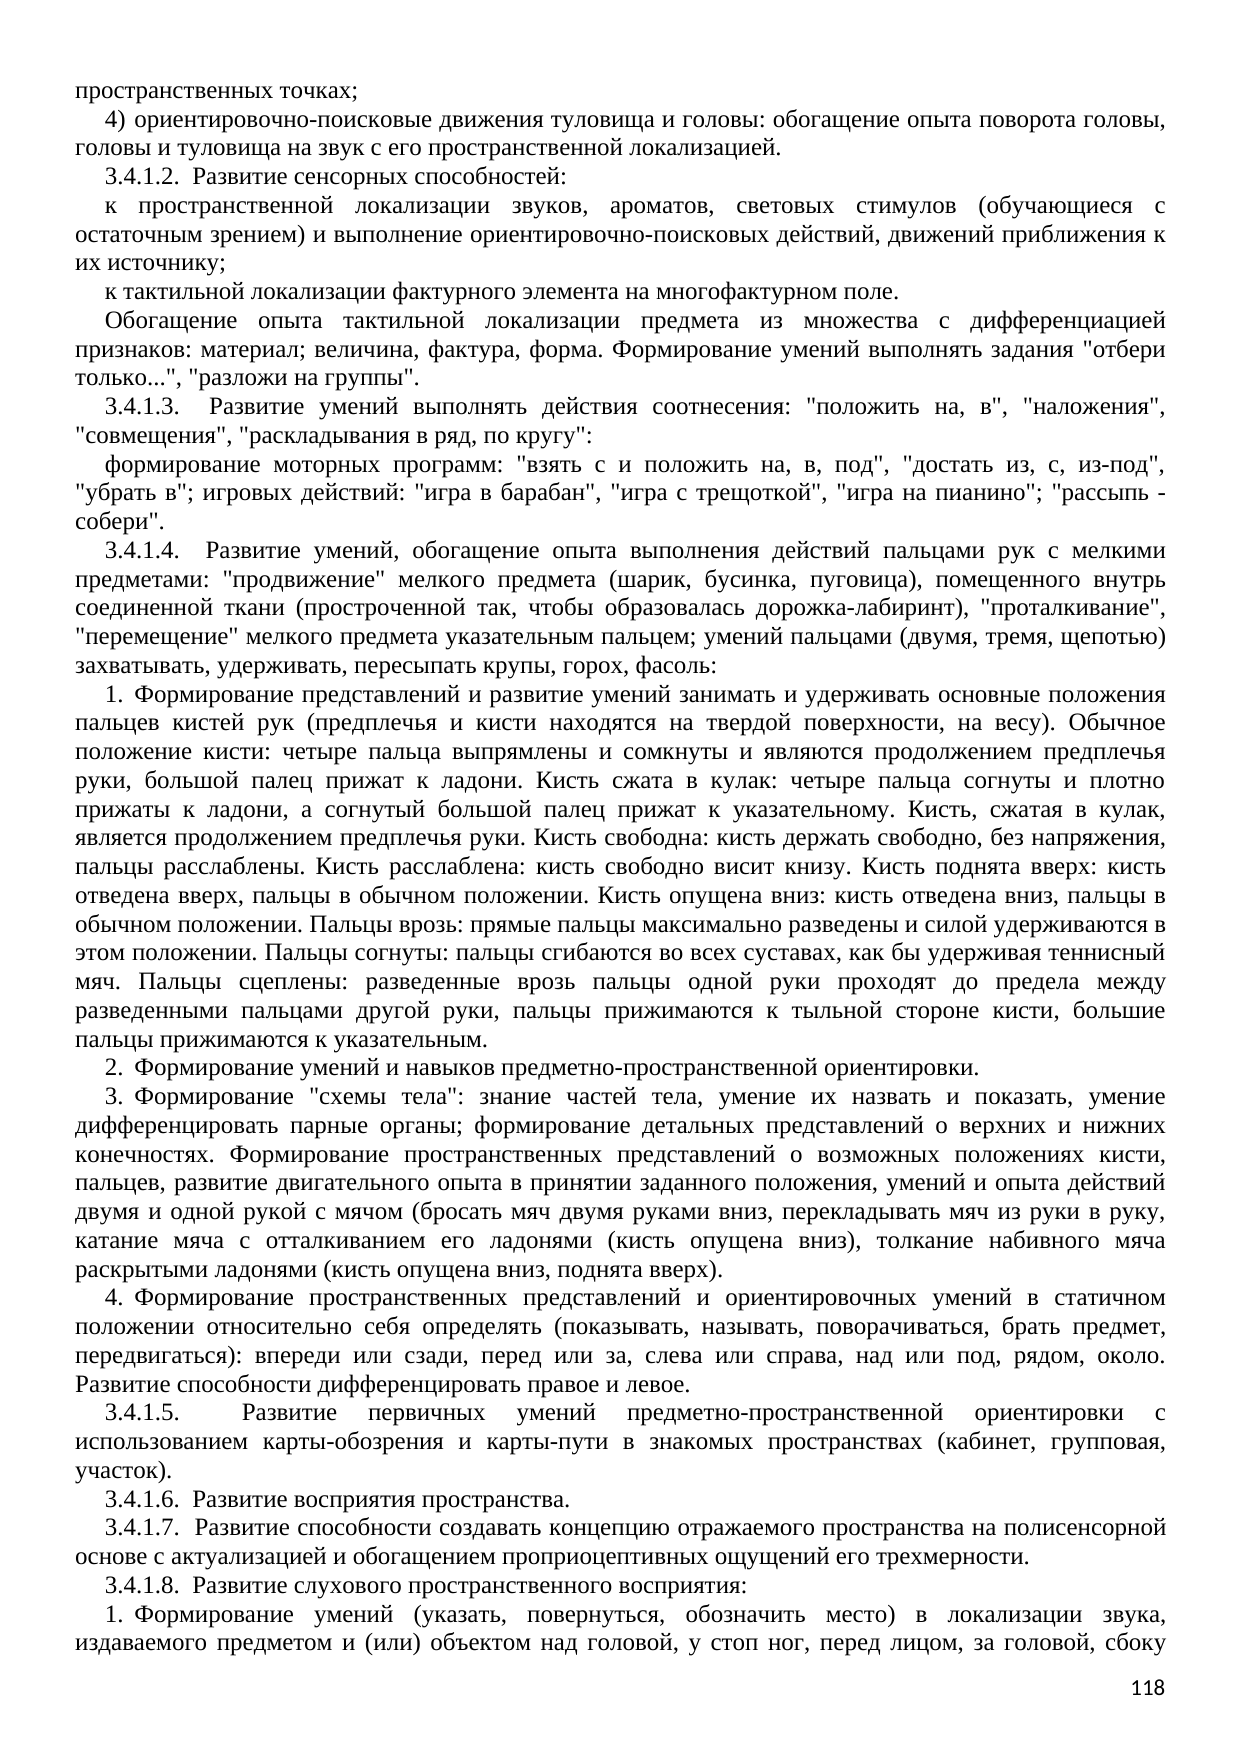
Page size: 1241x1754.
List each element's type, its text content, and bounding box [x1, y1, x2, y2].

text 1. Формирование представлений и развитие умений занимать и удерживать основные положения пальцев кистей рук (предплечья и кисти находятся на твердой поверхности, на весу). Обычное положение кисти: четыре пальца выпрямлены и сомкнуты и являются продолжением предплечья руки, большой палец прижат к ладони. Кисть сжата в кулак: четыре пальца согнуты и плотно прижаты к ладони, а согнутый большой палец прижат к указательному. Кисть, сжатая в кулак, является продолжением предплечья руки. Кисть свободна: кисть держать свободно, без напряжения, пальцы расслаблены. Кисть расслаблена: кисть свободно висит книзу. Кисть поднята вверх: кисть отведена вверх, пальцы в обычном положении. Кисть опущена вниз: кисть отведена вниз, пальцы в обычном положении. Пальцы врозь: прямые пальцы максимально разведены и силой удерживаются в этом положении. Пальцы согнуты: пальцы сгибаются во всех суставах, как бы удерживая теннисный мяч. Пальцы сцеплены: разведенные врозь пальцы одной руки проходят до предела между разведенными пальцами другой руки, пальцы прижимаются к тыльной стороне кисти, большие пальцы прижимаются к указательным. [75, 679, 1167, 1052]
text к тактильной локализации фактурного элемента на многофактурном поле. [75, 276, 1167, 305]
text 2. Формирование умений и навыков предметно-пространственной ориентировки. [75, 1052, 1167, 1081]
text 3.4.1.5. Развитие первичных умений предметно-пространственной ориентировки с использованием карты-обозрения и карты-пути в знакомых пространствах (кабинет, групповая, участок). [75, 1397, 1167, 1484]
text 3. Формирование "схемы тела": знание частей тела, умение их назвать и показать, умение дифференцировать парные органы; формирование детальных представлений о верхних и нижних конечностях. Формирование пространственных представлений о возможных положениях кисти, пальцев, развитие двигательного опыта в принятии заданного положения, умений и опыта действий двумя и одной рукой с мячом (бросать мяч двумя руками вниз, перекладывать мяч из руки в руку, катание мяча с отталкиванием его ладонями (кисть опущена вниз), толкание набивного мяча раскрытыми ладонями (кисть опущена вниз, поднята вверх). [75, 1081, 1167, 1282]
text 4. Формирование пространственных представлений и ориентировочных умений в статичном положении относительно себя определять (показывать, называть, поворачиваться, брать предмет, передвигаться): впереди или сзади, перед или за, слева или справа, над или под, рядом, около. Развитие способности дифференцировать правое и левое. [75, 1282, 1167, 1397]
text Обогащение опыта тактильной локализации предмета из множества с дифференциацией признаков: материал; величина, фактура, форма. Формирование умений выполнять задания "отбери только...", "разложи на группы". [75, 305, 1167, 391]
text 3.4.1.8. Развитие слухового пространственного восприятия: [75, 1570, 1167, 1599]
text 4) ориентировочно-поисковые движения туловища и головы: обогащение опыта поворота головы, головы и туловища на звук с его пространственной локализацией. [75, 104, 1167, 161]
text 3.4.1.3. Развитие умений выполнять действия соотнесения: "положить на, в", "наложения", "совмещения", "раскладывания в ряд, по кругу": [75, 391, 1167, 449]
text формирование моторных программ: "взять с и положить на, в, под", "достать из, с, из-под", "убрать в"; игровых действий: "игра в барабан", "игра с трещоткой", "игра на пианино"; "рассыпь - собери". [75, 449, 1167, 535]
text 3.4.1.6. Развитие восприятия пространства. [75, 1484, 1167, 1512]
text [75, 1599, 1167, 1656]
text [75, 75, 1167, 104]
text 3.4.1.7. Развитие способности создавать концепцию отражаемого пространства на полисенсорной основе с актуализацией и обогащением проприоцептивных ощущений его трехмерности. [75, 1512, 1167, 1570]
text 3.4.1.4. Развитие умений, обогащение опыта выполнения действий пальцами рук с мелкими предметами: "продвижение" мелкого предмета (шарик, бусинка, пуговица), помещенного внутрь соединенной ткани (простроченной так, чтобы образовалась дорожка-лабиринт), "проталкивание", "перемещение" мелкого предмета указательным пальцем; умений пальцами (двумя, тремя, щепотью) захватывать, удерживать, пересыпать крупы, горох, фасоль: [75, 535, 1167, 679]
text 3.4.1.2. Развитие сенсорных способностей: [75, 161, 1167, 190]
text к пространственной локализации звуков, ароматов, световых стимулов (обучающиеся с остаточным зрением) и выполнение ориентировочно-поисковых действий, движений приближения к их источнику; [75, 190, 1167, 276]
